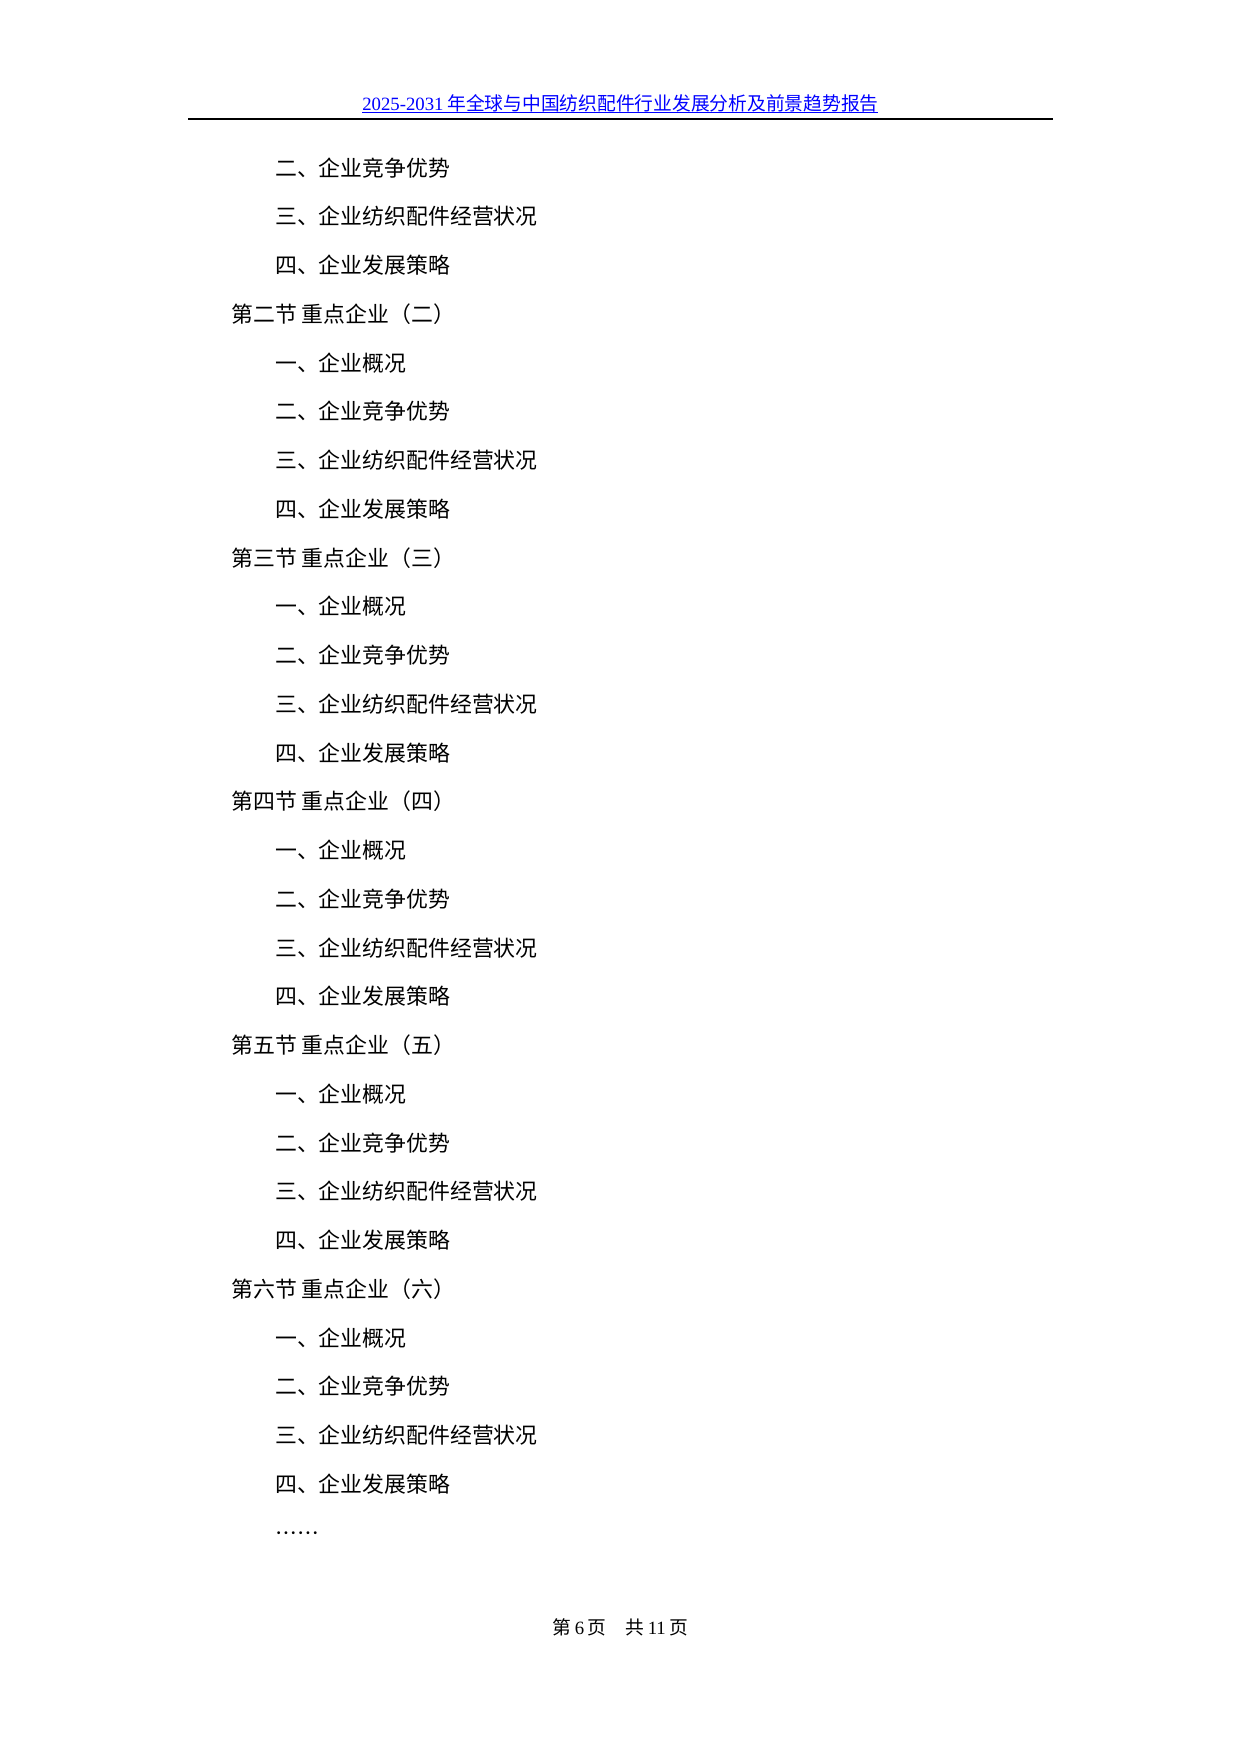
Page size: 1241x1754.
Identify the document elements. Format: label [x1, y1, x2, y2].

text [187, 150, 1053, 1548]
